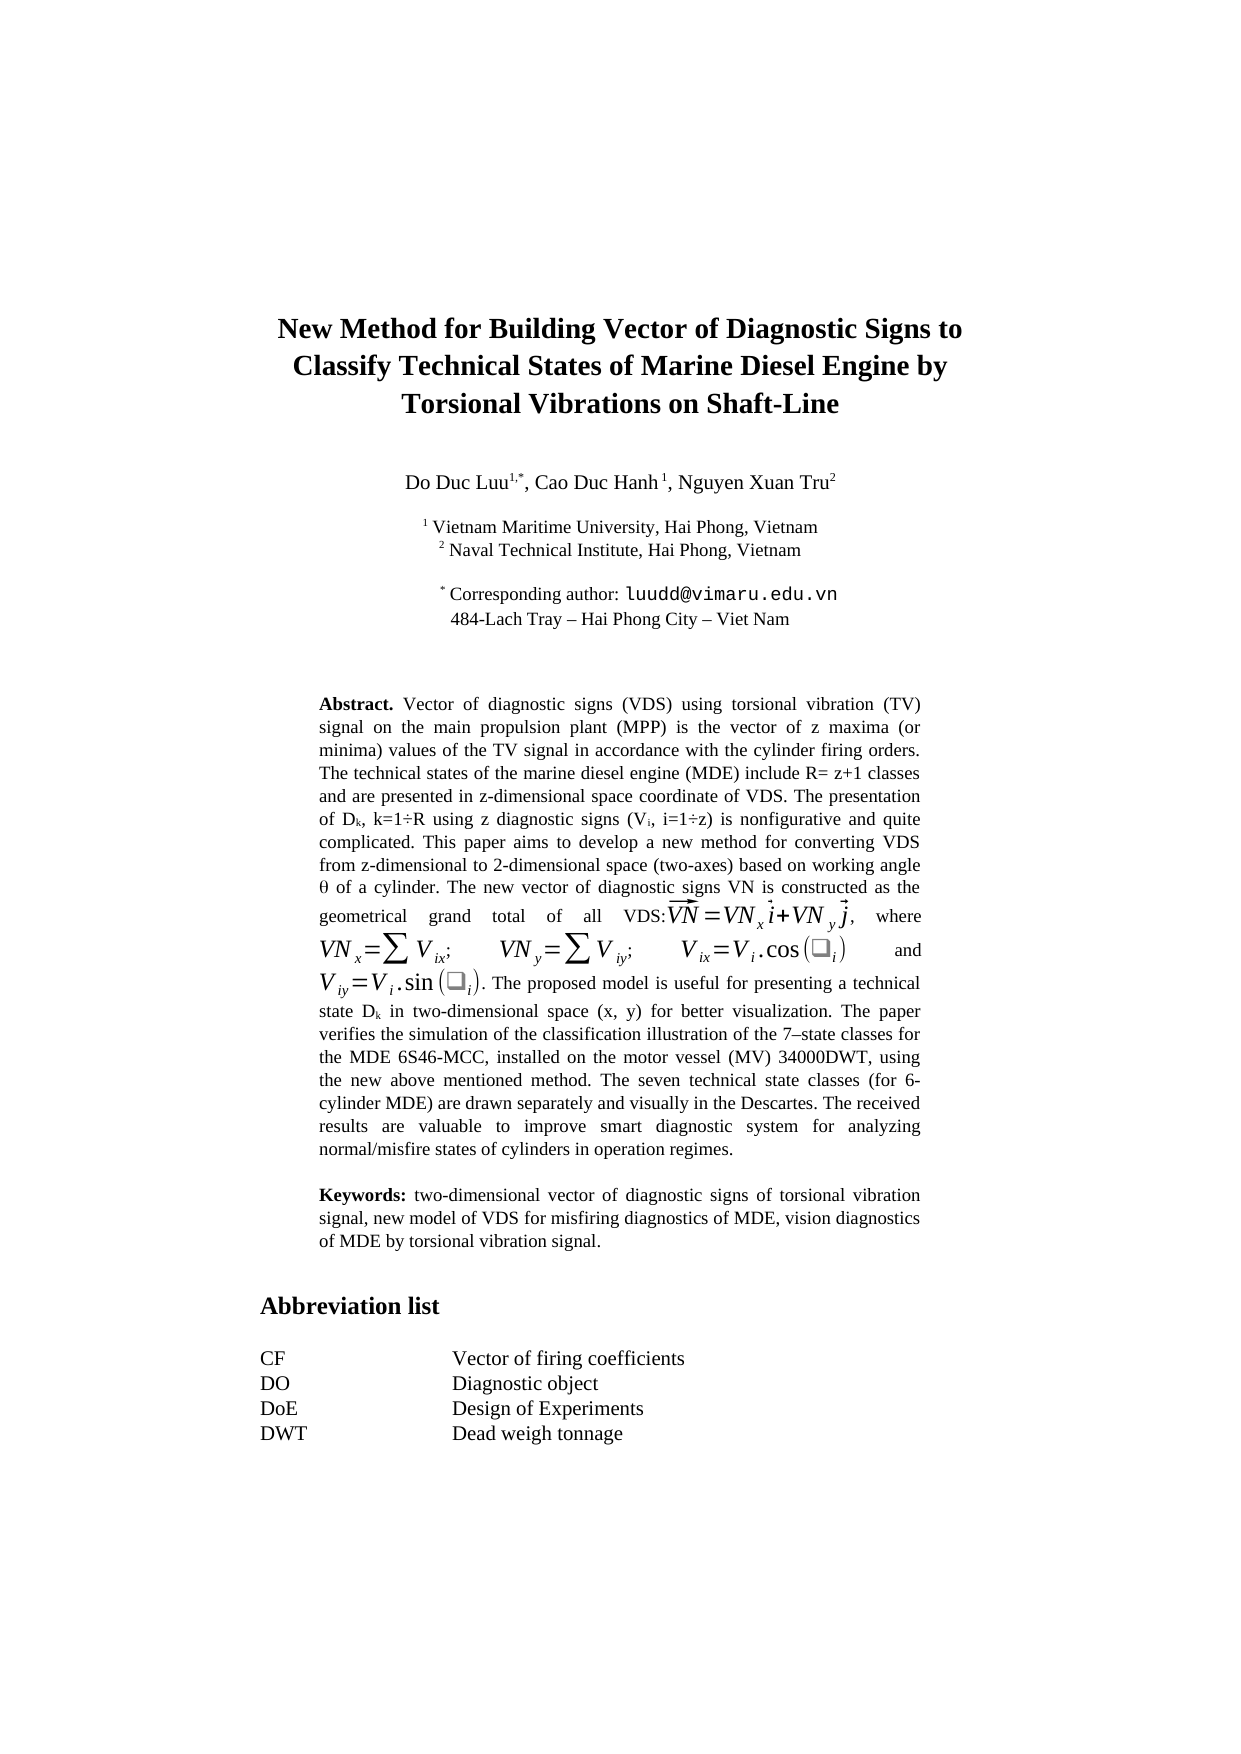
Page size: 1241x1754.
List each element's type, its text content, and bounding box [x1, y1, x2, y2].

text Do Duc Luu1,*, Cao Duc Hanh 1, Nguyen Xuan Tru2 [260, 469, 980, 494]
subtitle Abbreviation list [260, 1289, 980, 1320]
text DWT Dead weigh tonnage [260, 1420, 980, 1445]
text Abstract. Vector of diagnostic signs (VDS) using torsional vibration (TV) signal on the main propulsion plant (MPP) is the vector of z maxima (or minima) values of the TV signal in accordance with the cylinder firing orders. The technical states of the marine diesel engine (MDE) include R= z+1 classes and are presented in z-dimensional space coordinate of VDS. The presentation of Dk, k=1÷R using z diagnostic signs (Vi, i=1÷z) is nonfigurative and quite complicated. This paper aims to develop a new method for converting VDS from z-dimensional to 2-dimensional space (two-axes) based on working angle of a cylinder. The new vector of diagnostic signs VN is constructed as the geometrical grand total of all VDS:, where; ; and. The proposed model is useful for presenting a technical state Dk in two-dimensional space (x, y) for better visualization. The paper verifies the simulation of the classification illustration of the 7–state classes for the MDE 6S46-MCC, installed on the motor vessel (MV) 34000DWT, using the new above mentioned method. The seven technical state classes (for 6-cylinder MDE) are drawn separately and visually in the Descartes. The received results are valuable to improve smart diagnostic system for analyzing normal/misfire states of cylinders in operation regimes. [319, 692, 921, 1159]
text Keywords: two-dimensional vector of diagnostic signs of torsional vibration signal, new model of VDS for misfiring diagnostics of MDE, vision diagnostics of MDE by torsional vibration signal. [319, 1182, 921, 1251]
text 2 Naval Technical Institute, Hai Phong, Vietnam [260, 537, 980, 560]
text * Corresponding author: luudd@vimaru.edu.vn [297, 583, 980, 606]
text CF Vector of firing coefficients [260, 1345, 980, 1370]
text 484-Lach Tray – Hai Phong City – Viet Nam [260, 606, 980, 629]
text DO Diagnostic object [260, 1370, 980, 1395]
text DoE Design of Experiments [260, 1395, 980, 1420]
text 1 Vietnam Maritime University, Hai Phong, Vietnam [260, 514, 980, 537]
title New Method for Building Vector of Diagnostic Signs to Classify Technical States of Marine Diesel Engine by Torsional Vibrations on Shaft-Line [260, 307, 980, 419]
